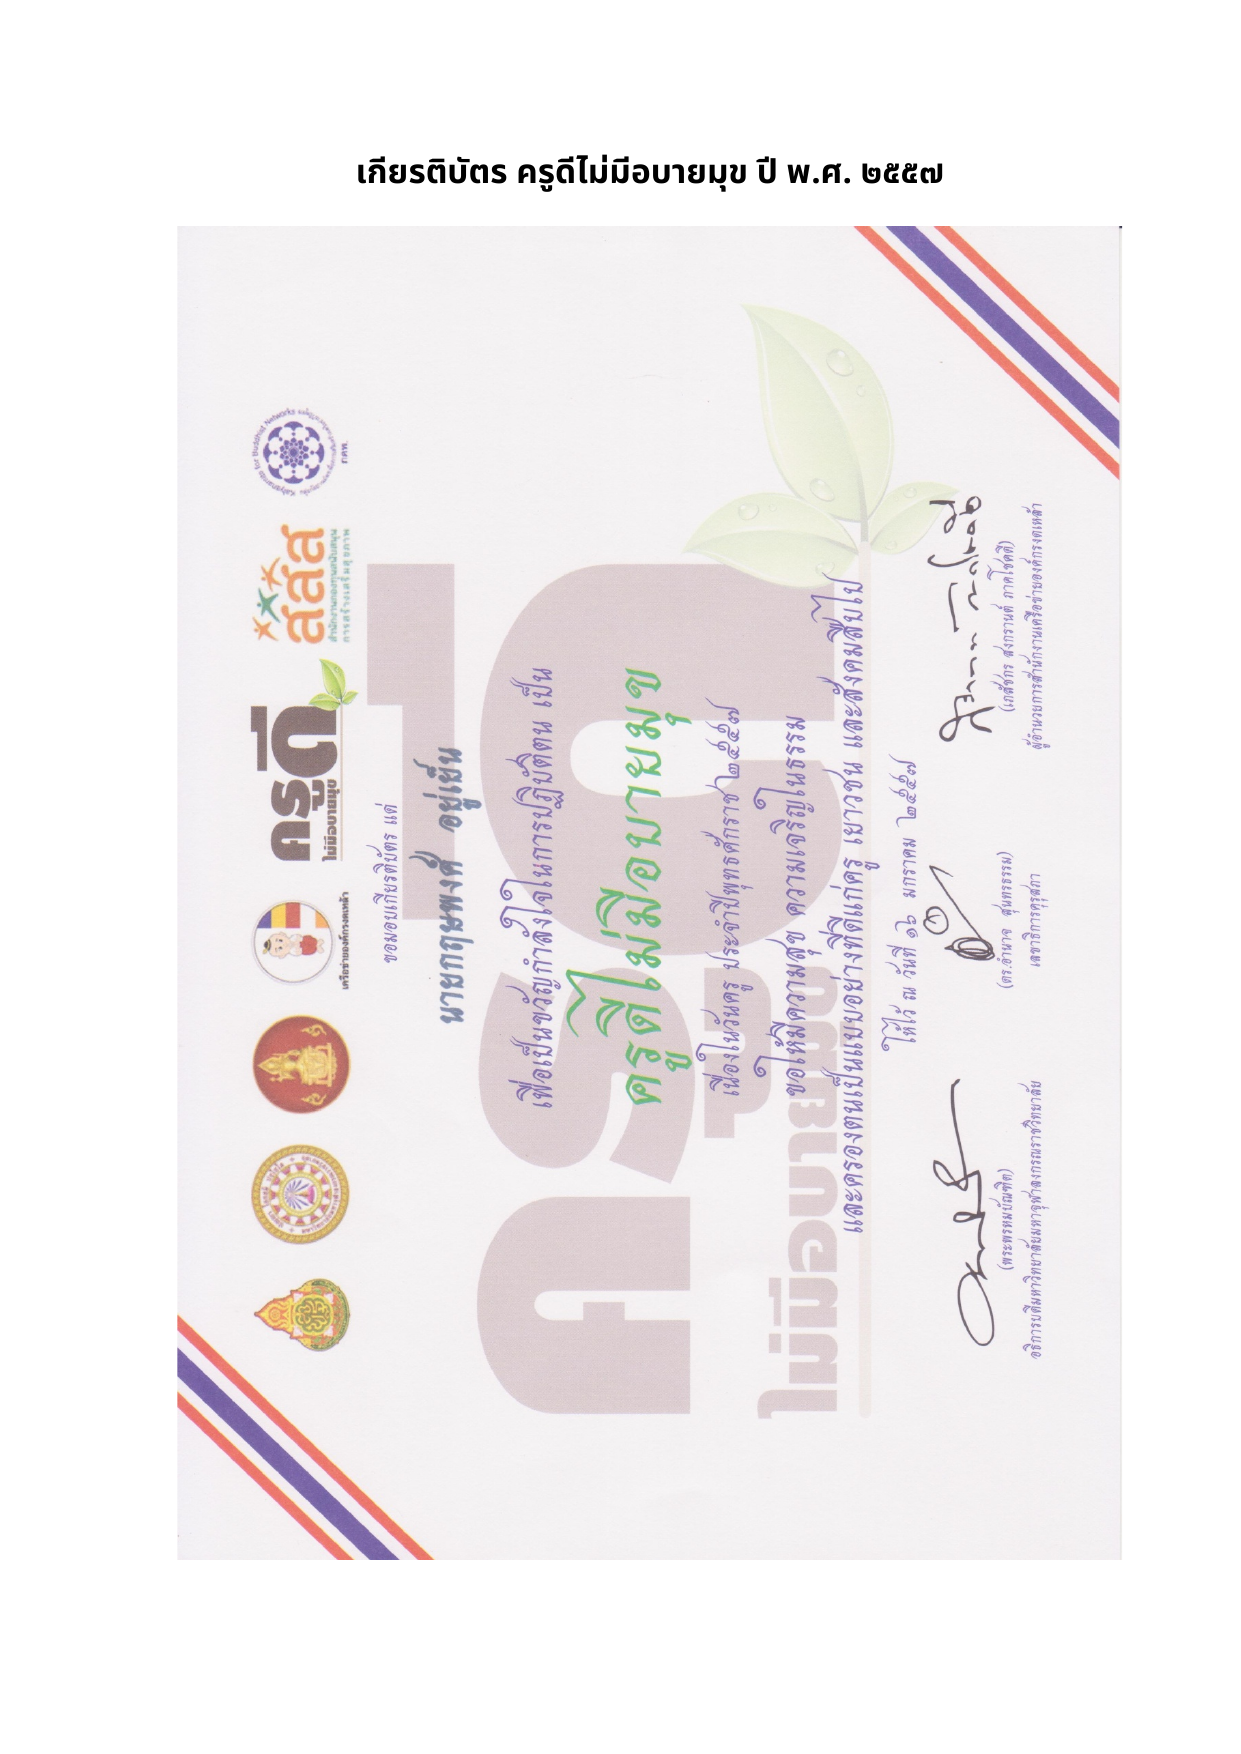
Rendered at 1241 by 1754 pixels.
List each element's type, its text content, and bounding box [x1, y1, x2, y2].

text เกียรติบัตร ครูดีไม่มีอบายมุข ปี พ.ศ. ๒๕๕๗ [177, 148, 1122, 198]
picture [177, 226, 1123, 1560]
